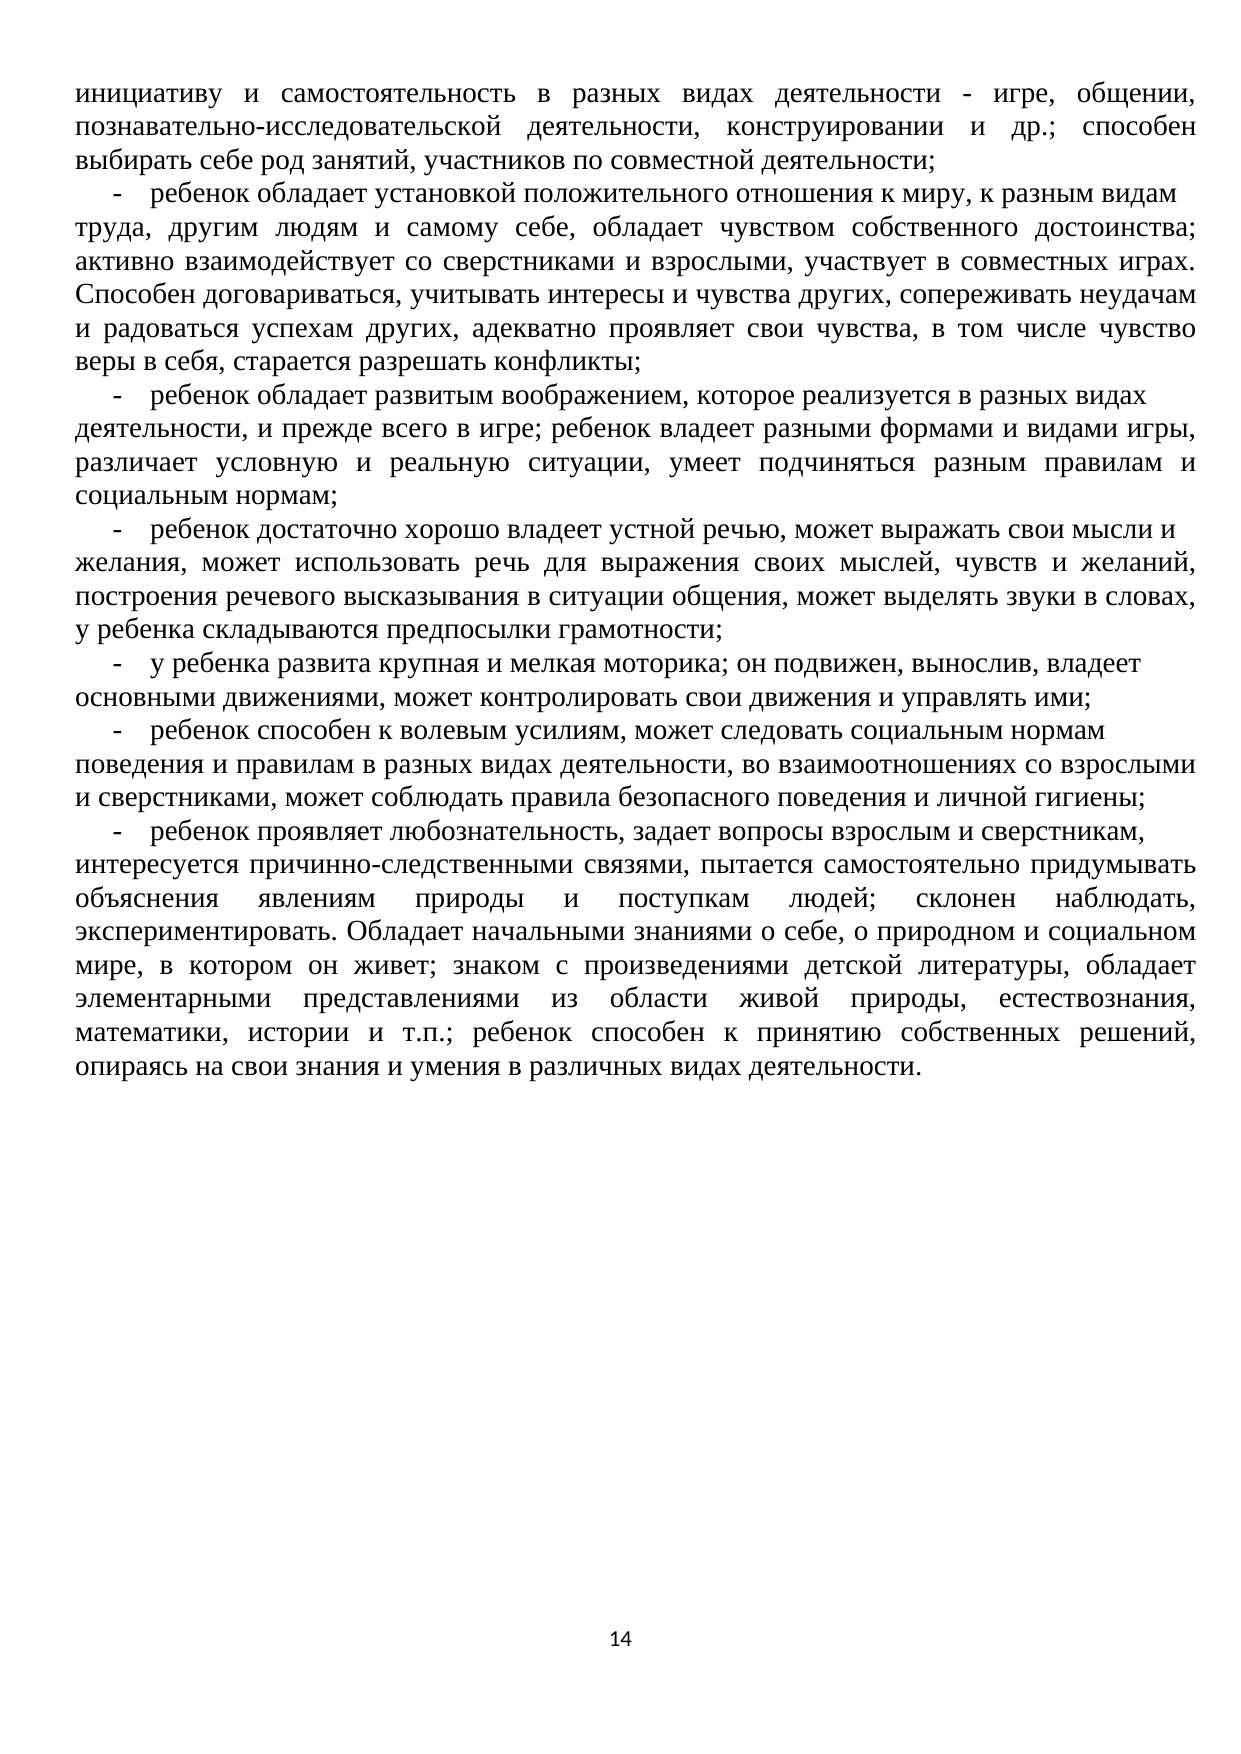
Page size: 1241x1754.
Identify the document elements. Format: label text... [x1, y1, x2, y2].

list ребенок обладает установкой положительного отношения к миру, к разным видам [112, 176, 1197, 209]
text деятельности, и прежде всего в игре; ребенок владеет разными формами и видами игры, различает условную и реальную ситуации, умеет подчиняться разным правилам и социальным нормам; [75, 410, 1197, 511]
text интересуется причинно-следственными связями, пытается самостоятельно придумывать объяснения явлениям природы и поступкам людей; склонен наблюдать, экспериментировать. Обладает начальными знаниями о себе, о природном и социальном мире, в котором он живет; знаком с произведениями детской литературы, обладает элементарными представлениями из области живой природы, естествознания, математики, истории и т.п.; ребенок способен к принятию собственных решений, опираясь на свои знания и умения в различных видах деятельности. [75, 846, 1197, 1081]
text поведения и правилам в разных видах деятельности, во взаимоотношениях со взрослыми и сверстниками, может соблюдать правила безопасного поведения и личной гигиены; [75, 746, 1197, 813]
text основными движениями, может контролировать свои движения и управлять ими; [75, 679, 1197, 712]
list ребенок проявляет любознательность, задает вопросы взрослым и сверстникам, [112, 813, 1165, 846]
list ребенок способен к волевым усилиям, может следовать социальным нормам [112, 712, 1165, 746]
list ребенок достаточно хорошо владеет устной речью, может выражать свои мысли и [112, 511, 1197, 544]
list у ребенка развита крупная и мелкая моторика; он подвижен, вынослив, владеет [112, 645, 1197, 679]
text инициативу и самостоятельность в разных видах деятельности - игре, общении, познавательно-исследовательской деятельности, конструировании и др.; способен выбирать себе род занятий, участников по совместной деятельности; [75, 75, 1197, 176]
text желания, может использовать речь для выражения своих мыслей, чувств и желаний, построения речевого высказывания в ситуации общения, может выделять звуки в словах, у ребенка складываются предпосылки грамотности; [75, 544, 1197, 645]
list ребенок обладает развитым воображением, которое реализуется в разных видах [112, 377, 1197, 410]
text труда, другим людям и самому себе, обладает чувством собственного достоинства; активно взаимодействует со сверстниками и взрослыми, участвует в совместных играх. Способен договариваться, учитывать интересы и чувства других, сопереживать неудачам и радоваться успехам других, адекватно проявляет свои чувства, в том числе чувство веры в себя, старается разрешать конфликты; [75, 209, 1197, 377]
